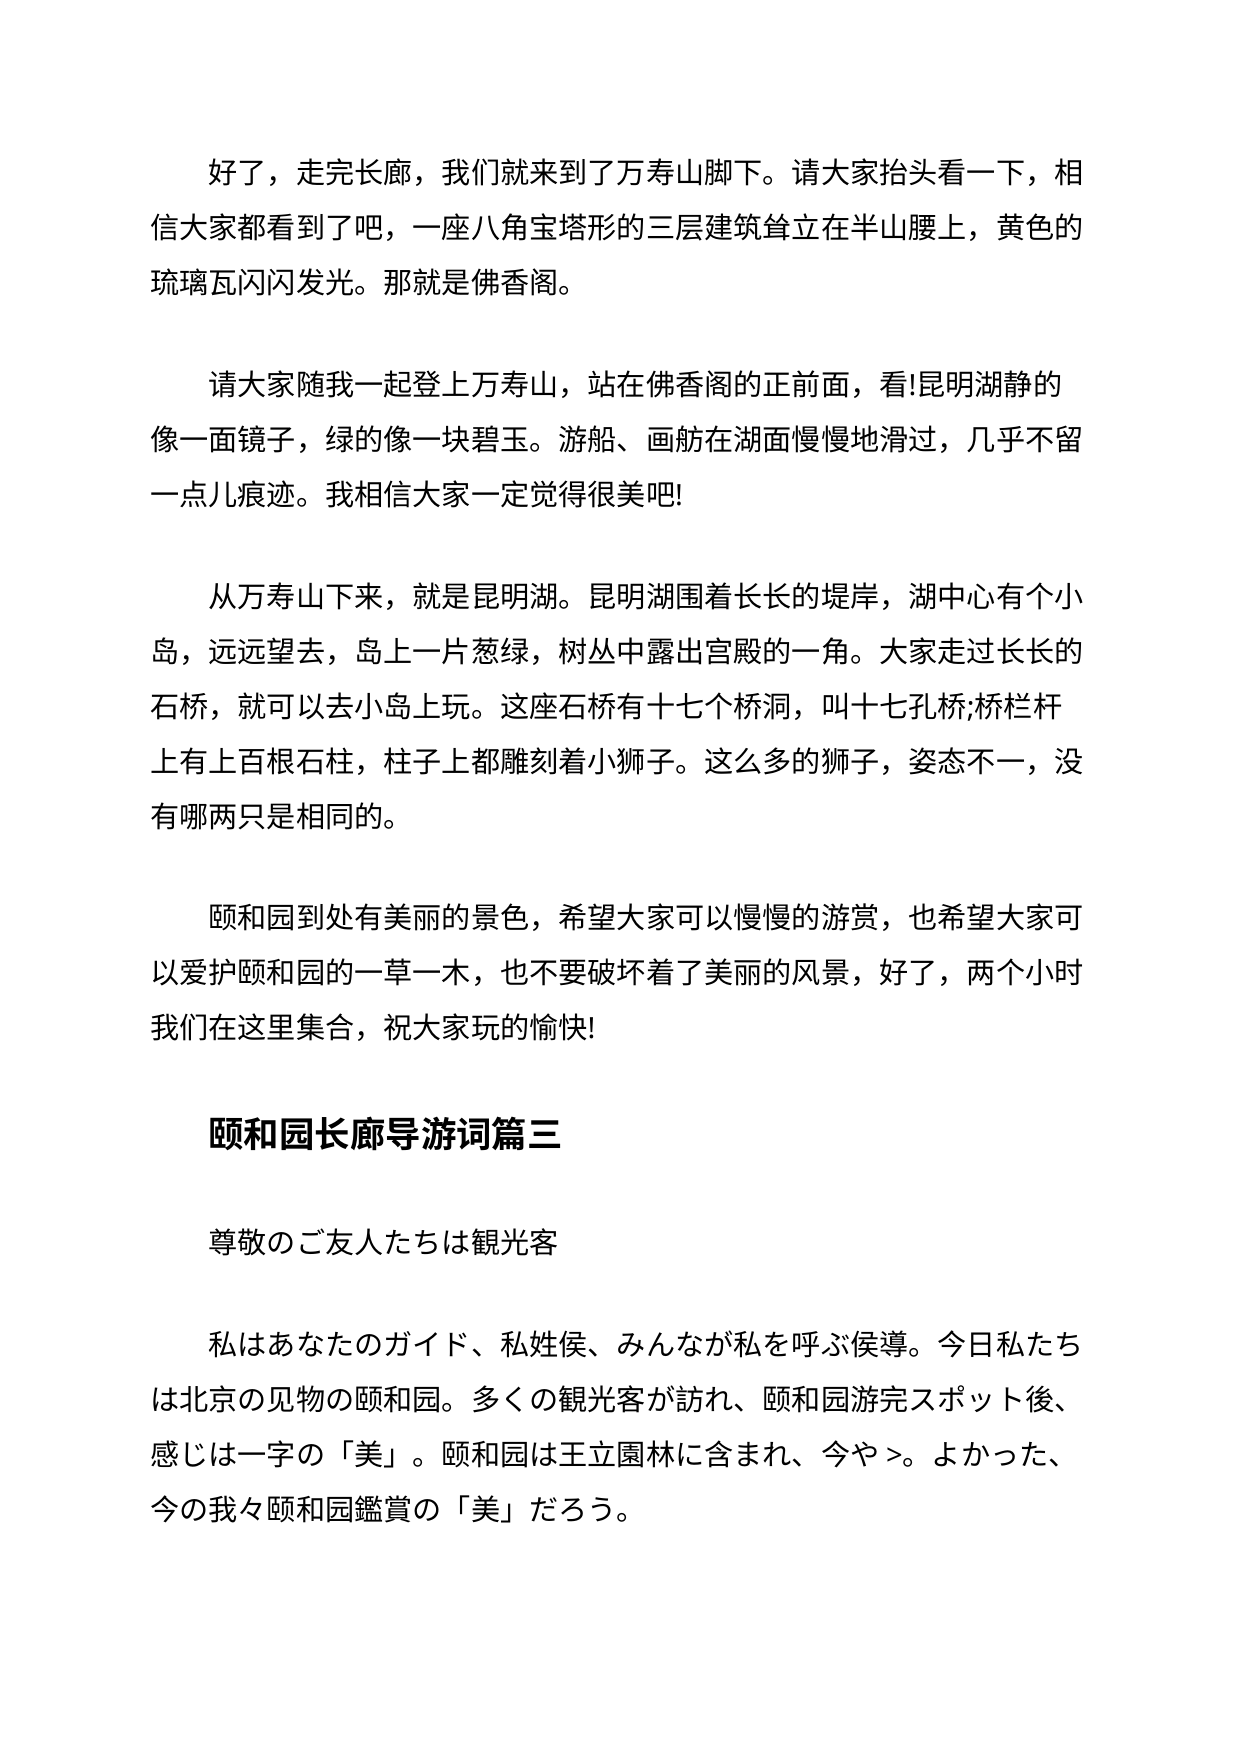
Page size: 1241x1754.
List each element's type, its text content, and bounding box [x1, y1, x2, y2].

text 请大家随我一起登上万寿山，站在佛香阁的正前面，看!昆明湖静的像一面镜子，绿的像一块碧玉。游船、画舫在湖面慢慢地滑过，几乎不留一点儿痕迹。我相信大家一定觉得很美吧! [150, 362, 1090, 514]
text 颐和园长廊导游词篇三 [150, 1107, 1090, 1158]
text 尊敬のご友人たちは観光客 [150, 1220, 1090, 1262]
text 颐和园到处有美丽的景色，希望大家可以慢慢的游赏，也希望大家可以爱护颐和园的一草一木，也不要破坏着了美丽的风景，好了，两个小时我们在这里集合，祝大家玩的愉快! [150, 895, 1090, 1047]
text 从万寿山下来，就是昆明湖。昆明湖围着长长的堤岸，湖中心有个小岛，远远望去，岛上一片葱绿，树丛中露出宫殿的一角。大家走过长长的石桥，就可以去小岛上玩。这座石桥有十七个桥洞，叫十七孔桥;桥栏杆上有上百根石柱，柱子上都雕刻着小狮子。这么多的狮子，姿态不一，没有哪两只是相同的。 [150, 573, 1090, 835]
text 好了，走完长廊，我们就来到了万寿山脚下。请大家抬头看一下，相信大家都看到了吧，一座八角宝塔形的三层建筑耸立在半山腰上，黄色的琉璃瓦闪闪发光。那就是佛香阁。 [150, 150, 1090, 302]
text 私はあなたのガイド、私姓侯、みんなが私を呼ぶ侯導。今日私たちは北京の见物の颐和园。多くの観光客が訪れ、颐和园游完スポット後、感じは一字の「美」。颐和园は王立園林に含まれ、今や >。よかった、今の我々颐和园鑑賞の「美」だろう。 [150, 1322, 1090, 1529]
